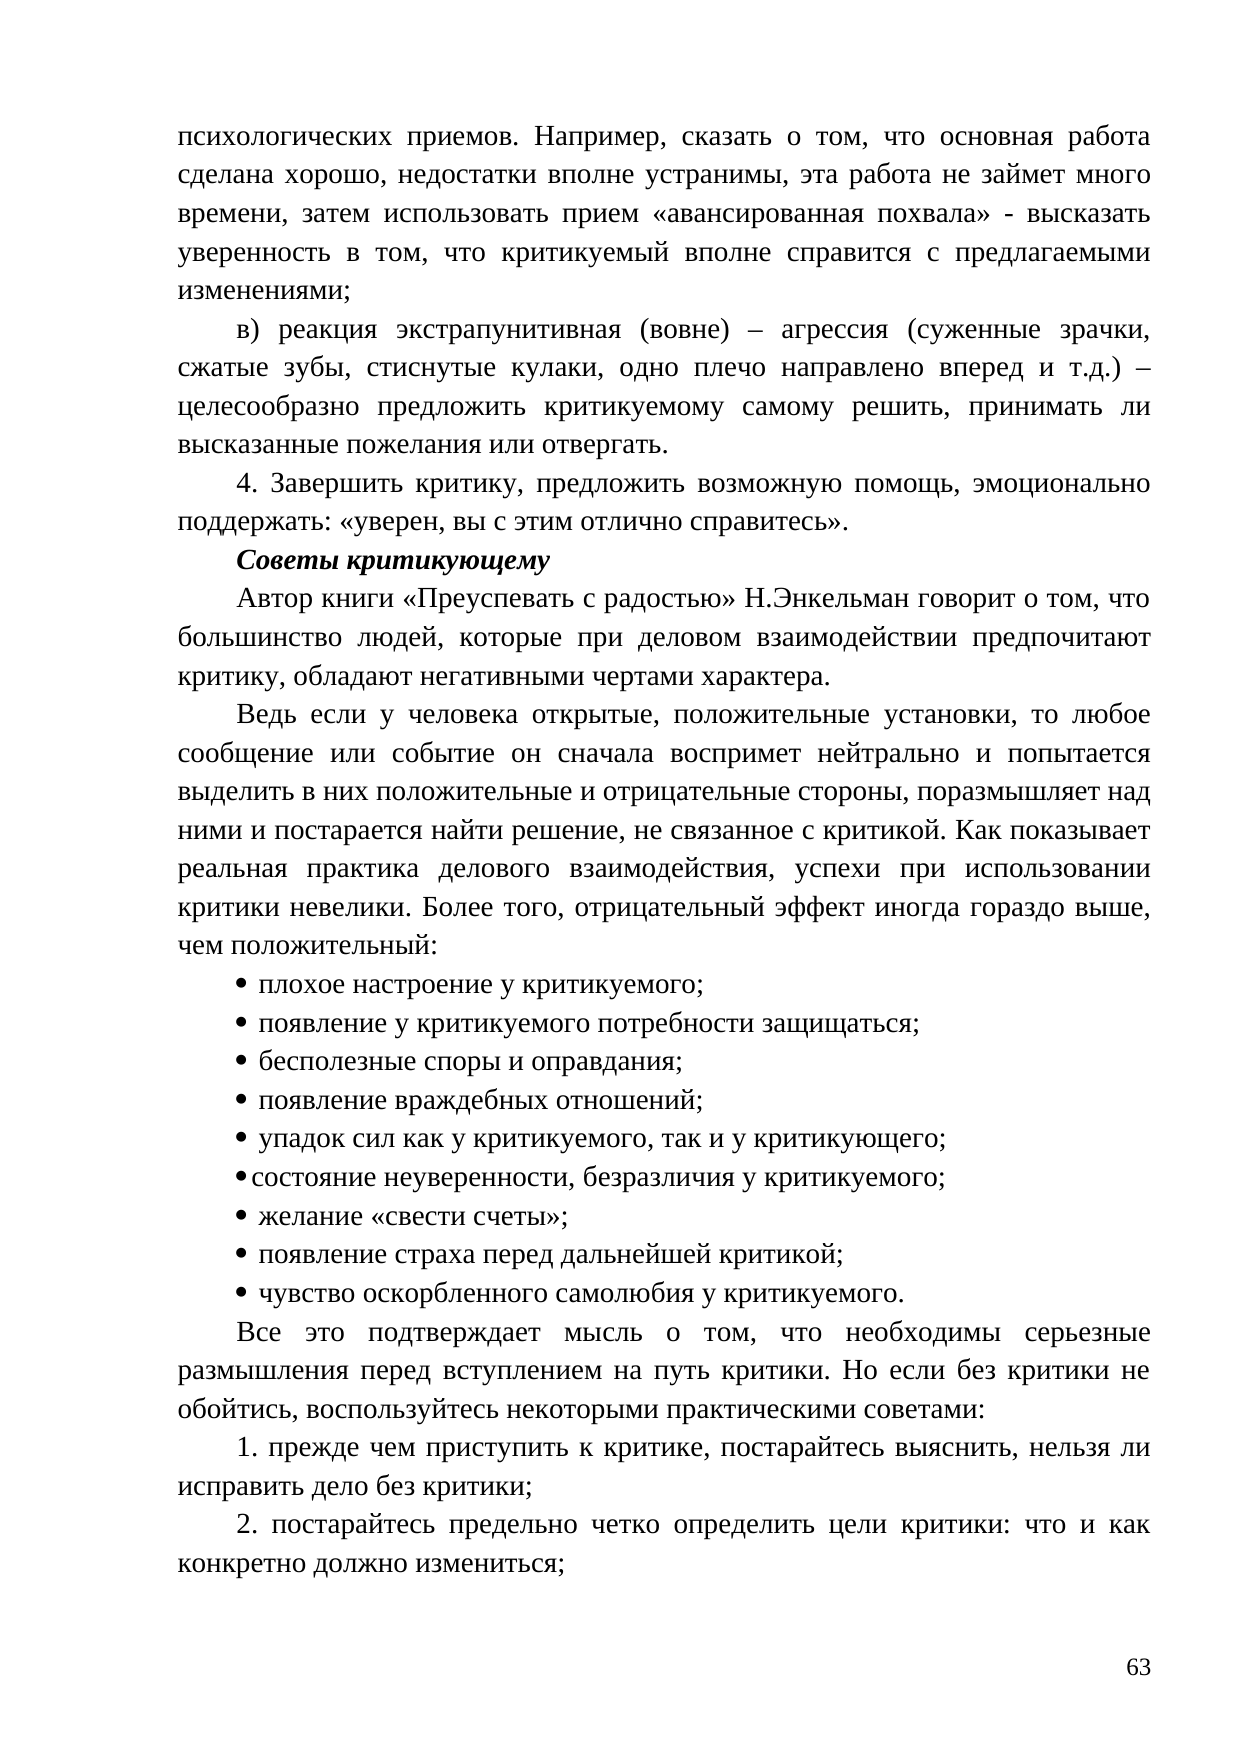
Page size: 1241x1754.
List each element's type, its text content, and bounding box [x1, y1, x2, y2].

list появление враждебных отношений; [177, 1082, 1152, 1116]
list состояние неуверенности, безразличия у критикуемого; [177, 1159, 1152, 1193]
list бесполезные споры и оправдания; [177, 1043, 1152, 1077]
text Ведь если у человека открытые, положительные установки, то любое сообщение или событие он сначала воспримет нейтрально и попытается выделить в них положительные и отрицательные стороны, поразмышляет над ними и постарается найти решение, не связанное с критикой. Как показывает реальная практика делового взаимодействия, успехи при использовании критики невелики. Более того, отрицательный эффект иногда гораздо выше, чем положительный: [177, 696, 1152, 961]
text Все это подтверждает мысль о том, что необходимы серьезные размышления перед вступлением на путь критики. Но если без критики не обойтись, воспользуйтесь некоторыми практическими советами: [177, 1314, 1152, 1424]
text Советы критикующему [177, 542, 1152, 576]
list появление у критикуемого потребности защищаться; [177, 1005, 1152, 1038]
text Автор книги «Преуспевать с радостью» Н.Энкельман говорит о том, что большинство людей, которые при деловом взаимодействии предпочитают критику, обладают негативными чертами характера. [177, 581, 1152, 691]
list плохое настроение у критикуемого; [177, 966, 1152, 1000]
text в) реакция экстрапунитивная (вовне) – агрессия (суженные зрачки, сжатые зубы, стиснутые кулаки, одно плечо направлено вперед и т.д.) – целесообразно предложить критикуемому самому решить, принимать ли высказанные пожелания или отвергать. [177, 311, 1152, 460]
text 1. прежде чем приступить к критике, постарайтесь выяснить, нельзя ли исправить дело без критики; [177, 1429, 1152, 1502]
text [177, 118, 1152, 306]
list желание «свести счеты»; [177, 1198, 1152, 1232]
list чувство оскорбленного самолюбия у критикуемого. [177, 1275, 1152, 1309]
list появление страха перед дальнейшей критикой; [177, 1237, 1152, 1270]
text 4. Завершить критику, предложить возможную помощь, эмоционально поддержать: «уверен, вы с этим отлично справитесь». [177, 465, 1152, 537]
list упадок сил как у критикуемого, так и у критикующего; [177, 1121, 1152, 1154]
text 2. постарайтесь предельно четко определить цели критики: что и как конкретно должно измениться; [177, 1507, 1152, 1579]
